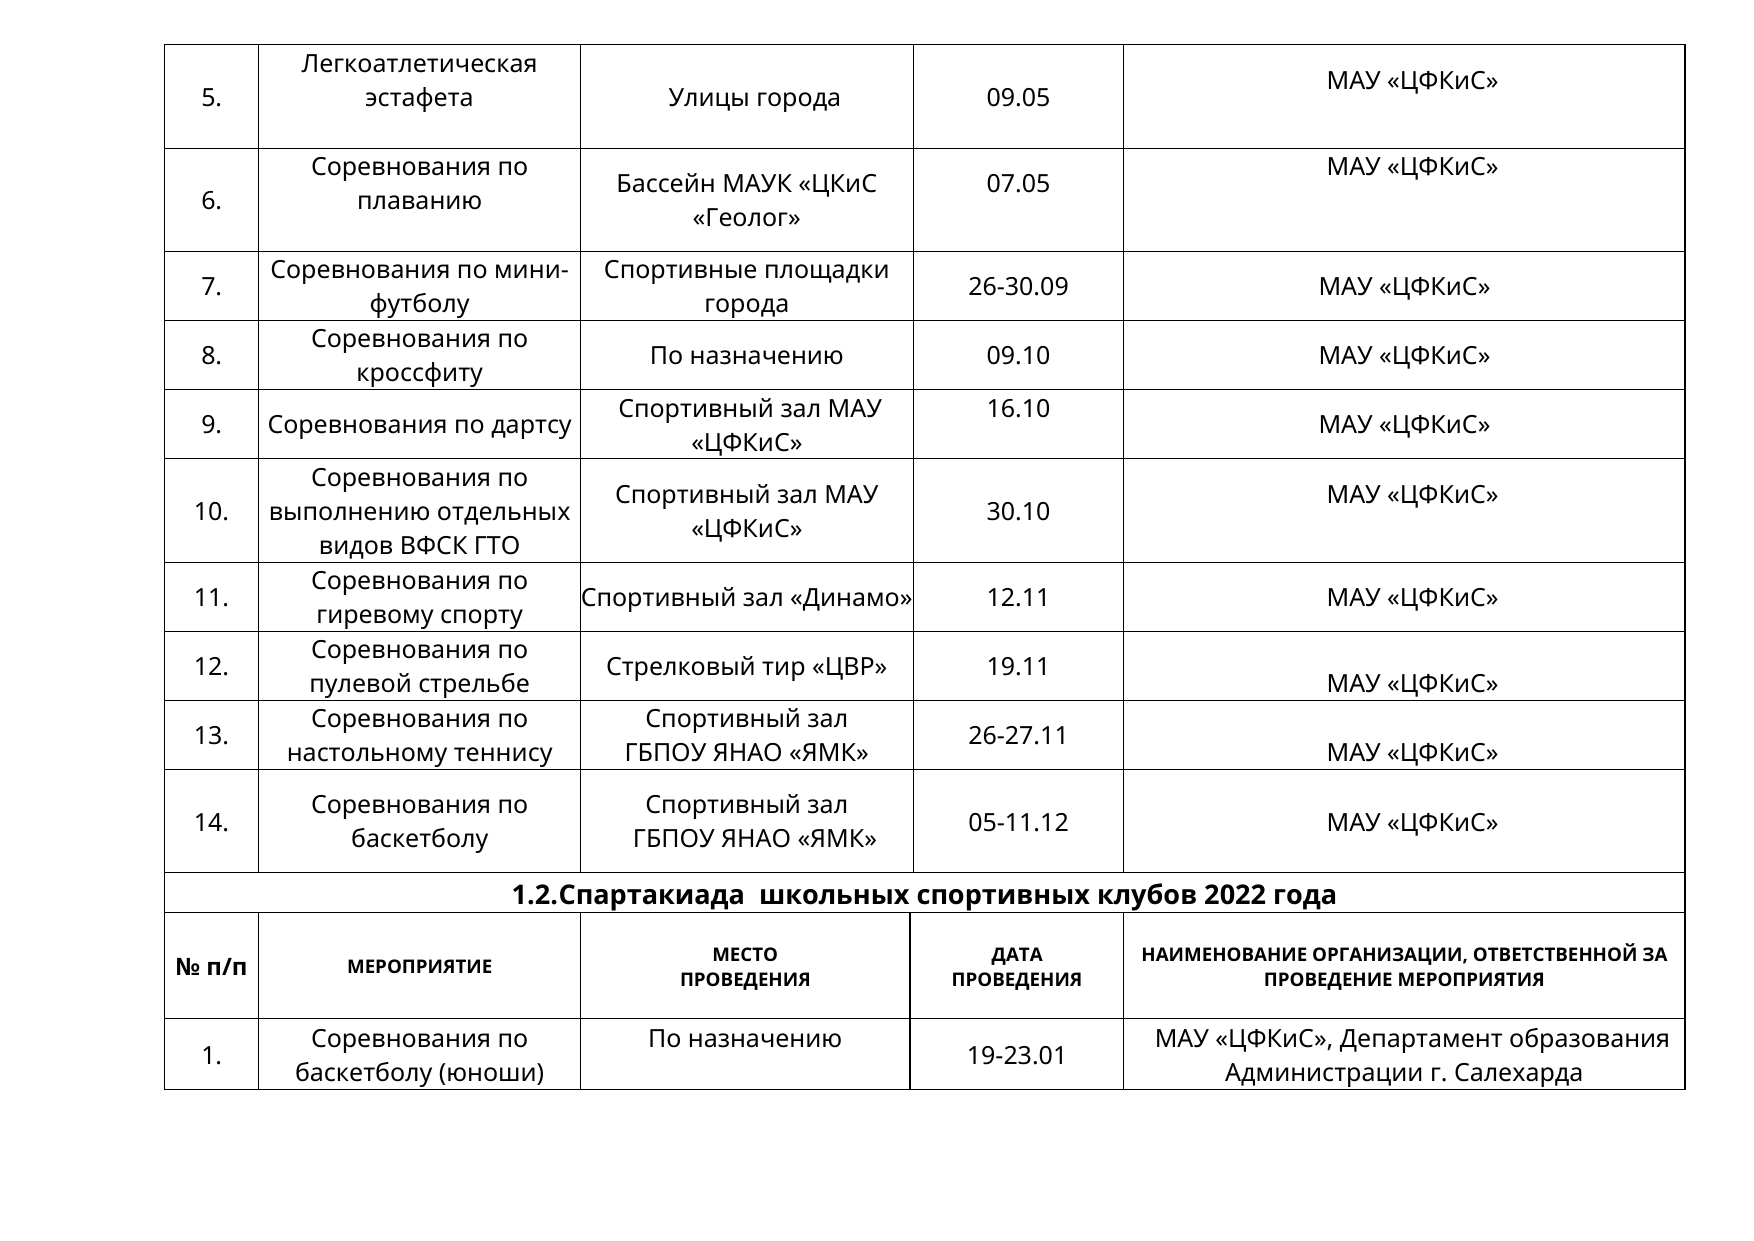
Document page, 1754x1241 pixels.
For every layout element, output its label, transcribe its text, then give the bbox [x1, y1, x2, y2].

table_cell Соревнования по кроссфиту [259, 321, 580, 389]
table_cell 10. [165, 459, 258, 562]
table_cell МАУ «ЦФКиС» [1124, 45, 1684, 148]
table_cell Бассейн МАУК «ЦКиС «Геолог» [581, 149, 913, 251]
table_cell Соревнования по гиревому спорту [259, 563, 580, 631]
table_cell 05-11.12 [914, 770, 1123, 872]
table_cell Соревнования по плаванию [259, 149, 580, 251]
table_cell Соревнования по пулевой стрельбе [259, 632, 580, 700]
table_cell 30.10 [914, 459, 1123, 562]
table_cell Спортивный зал МАУ «ЦФКиС» [581, 459, 913, 562]
table_cell Соревнования по выполнению отдельных видов ВФСК ГТО [259, 459, 580, 562]
table_cell Соревнования по дартсу [259, 390, 580, 458]
table_cell МАУ «ЦФКиС» [1124, 149, 1684, 251]
table_cell 6. [165, 149, 258, 251]
table_cell МАУ «ЦФКиС» [1124, 321, 1684, 389]
table_cell Соревнования по мини-футболу [259, 252, 580, 320]
table_cell МАУ «ЦФКиС» [1124, 390, 1684, 458]
table_cell 09.05 [914, 45, 1123, 148]
table_cell 1. [165, 1019, 258, 1089]
table_cell По назначению [581, 321, 913, 389]
table_cell По назначению [581, 1019, 909, 1089]
table_cell МАУ «ЦФКиС» [1124, 632, 1684, 700]
table_cell Соревнования по баскетболу (юноши) [259, 1019, 580, 1089]
table_cell МАУ «ЦФКиС» [1124, 701, 1684, 769]
table_cell Стрелковый тир «ЦВР» [581, 632, 913, 700]
table_cell МАУ «ЦФКиС» [1124, 770, 1684, 872]
table_cell Спартакиада школьных спортивных клубов 2022 года [165, 873, 1684, 912]
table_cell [1124, 1019, 1684, 1089]
table_cell 8. [165, 321, 258, 389]
table_cell 13. [165, 701, 258, 769]
table_cell 12.11 [914, 563, 1123, 631]
table_cell Легкоатлетическая эстафета [259, 45, 580, 148]
table_cell 26-30.09 [914, 252, 1123, 320]
table_cell МЕРОПРИЯТИЕ [259, 913, 580, 1017]
table_cell 09.10 [914, 321, 1123, 389]
table_cell Спортивный зал ГБПОУ ЯНАО «ЯМК» [581, 770, 913, 872]
table_cell МАУ «ЦФКиС» [1124, 252, 1684, 320]
table_cell 7. [165, 252, 258, 320]
table_cell 5. [165, 45, 258, 148]
table_cell 26-27.11 [914, 701, 1123, 769]
table_cell Соревнования по баскетболу [259, 770, 580, 872]
table_cell Спортивный зал МАУ «ЦФКиС» [581, 390, 913, 458]
table_cell 07.05 [914, 149, 1123, 251]
table_cell Спортивные площадки города [581, 252, 913, 320]
table_cell 14. [165, 770, 258, 872]
table_cell 16.10 [914, 390, 1123, 458]
table_cell Улицы города [581, 45, 913, 148]
table_cell 19-23.01 [911, 1019, 1123, 1089]
table_cell Спортивный зал ГБПОУ ЯНАО «ЯМК» [581, 701, 913, 769]
table_cell МАУ «ЦФКиС» [1124, 459, 1684, 562]
table_cell 12. [165, 632, 258, 700]
table_cell 19.11 [914, 632, 1123, 700]
table_cell 11. [165, 563, 258, 631]
table_cell МАУ «ЦФКиС» [1124, 563, 1684, 631]
table_cell Соревнования по настольному теннису [259, 701, 580, 769]
table_cell Спортивный зал «Динамо» [581, 563, 913, 631]
table_cell 9. [165, 390, 258, 458]
table_cell ДАТА ПРОВЕДЕНИЯ [911, 913, 1123, 1017]
table_cell № п/п [165, 913, 258, 1017]
table_cell НАИМЕНОВАНИЕ ОРГАНИЗАЦИИ, ОТВЕТСТВЕННОЙ ЗА ПРОВЕДЕНИЕ МЕРОПРИЯТИЯ [1124, 913, 1684, 1017]
table_cell МЕСТО ПРОВЕДЕНИЯ [581, 913, 909, 1017]
